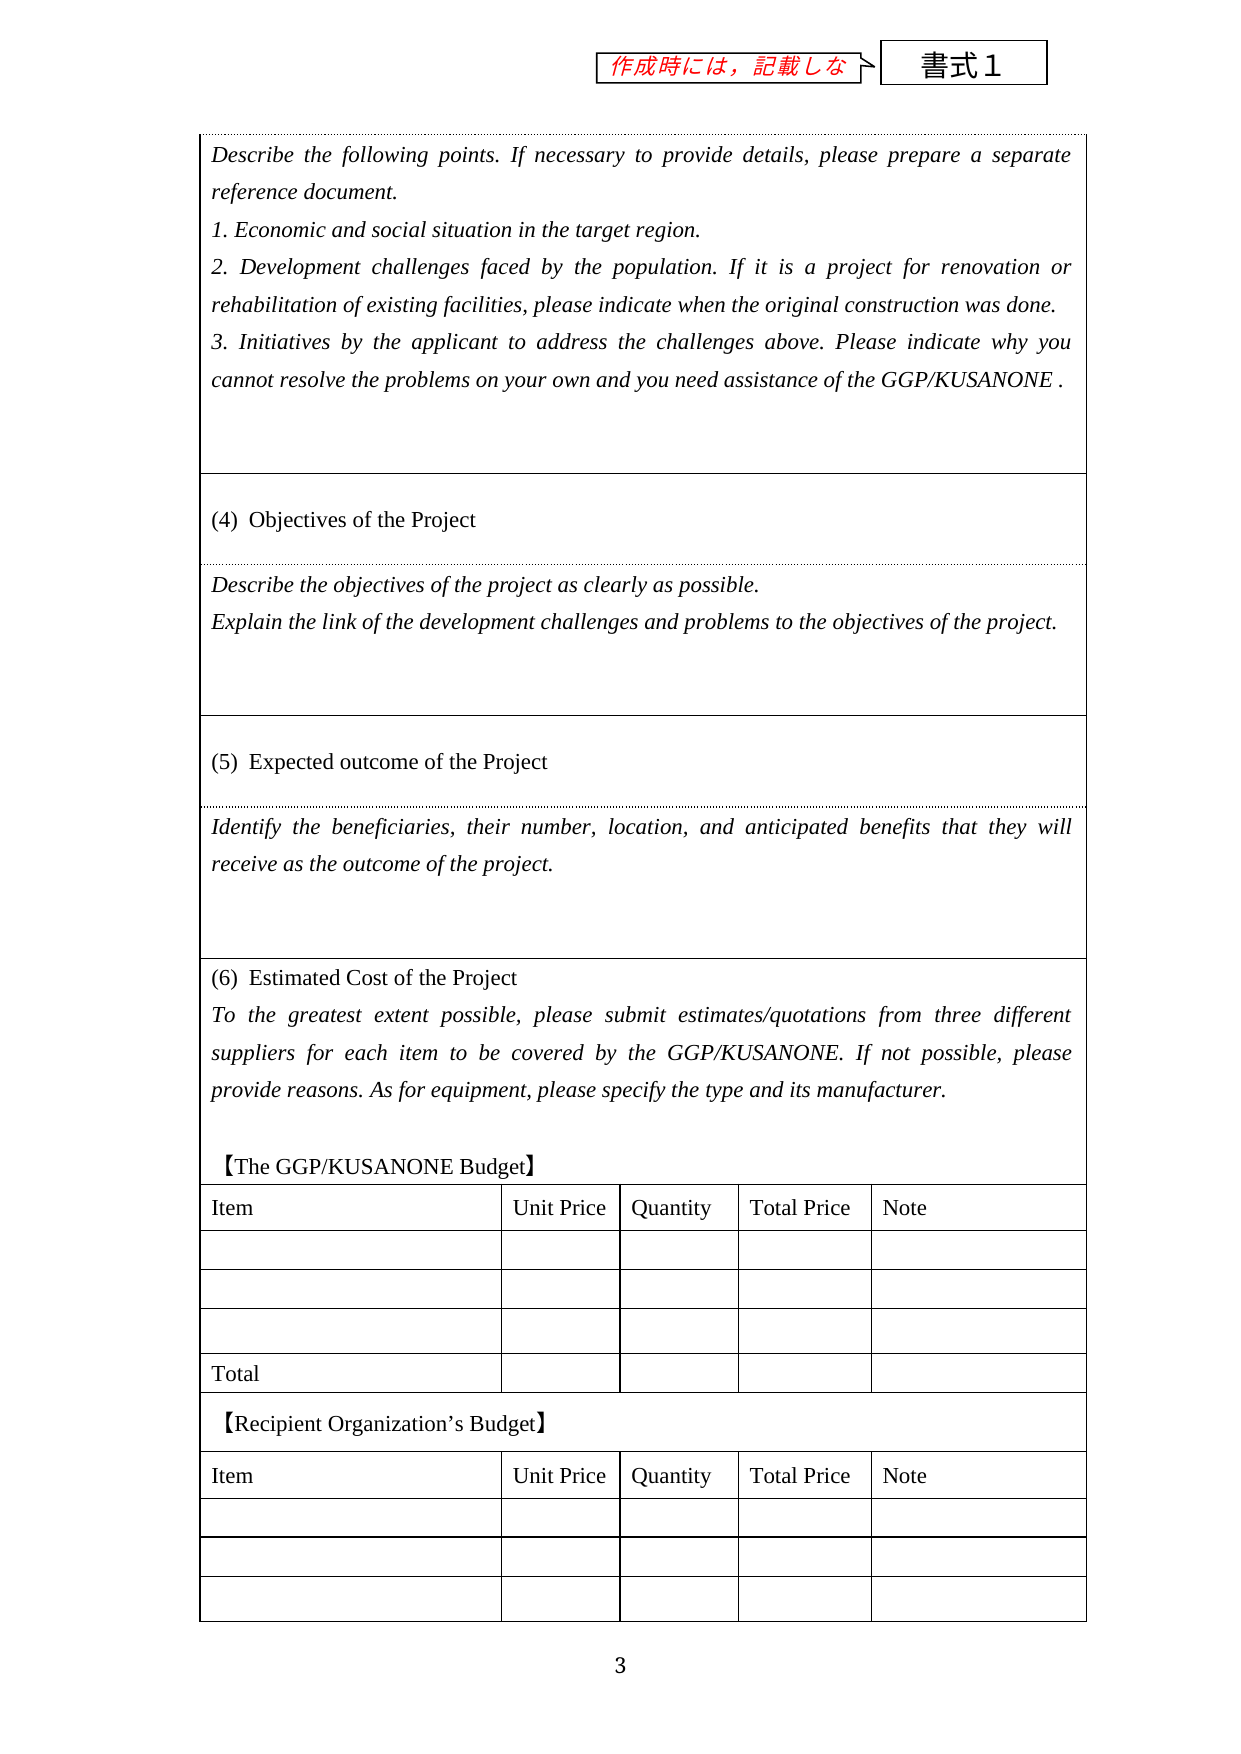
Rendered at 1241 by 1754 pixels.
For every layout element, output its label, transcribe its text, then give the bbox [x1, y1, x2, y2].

table_cell [201, 1538, 501, 1576]
table_cell Identify the beneficiaries, their number, location, and anticipated benefits that they will receive as the outcome of the project. [201, 806, 1086, 957]
table_cell Note [872, 1185, 1086, 1230]
table_cell [872, 1231, 1086, 1269]
table_cell Quantity [621, 1452, 738, 1498]
table_cell [739, 1270, 871, 1308]
table_cell Objectives of the Project [201, 474, 1086, 564]
table_cell [739, 1354, 871, 1392]
table_cell [502, 1231, 619, 1269]
table_cell [621, 1538, 738, 1576]
table_cell Unit Price [502, 1452, 619, 1498]
table_cell [621, 1354, 738, 1392]
table_cell 【Recipient Organization’s Budget】 [201, 1393, 1086, 1451]
table_cell Estimated Cost of the Project To the greatest extent possible, please submit estimates/quotations from three different suppliers for each item to be covered by the GGP/KUSANONE. If not possible, please provide reasons. As for equipment, please specify the type and its manufacturer. 【The GGP/KUSANONE Budget】 [201, 959, 1086, 1183]
table_cell Expected outcome of the Project [201, 716, 1086, 806]
table_cell [621, 1499, 738, 1536]
table_cell [621, 1577, 738, 1621]
table_cell [502, 1577, 619, 1621]
table_cell Describe the following points. If necessary to provide details, please prepare a separate reference document. 1. Economic and social situation in the target region. 2. Development challenges faced by the population. If it is a project for renovation or rehabilitation of existing facilities, please indicate when the original construction was done. 3. Initiatives by the applicant to address the challenges above. Please indicate why you cannot resolve the problems on your own and you need assistance of the GGP/KUSANONE . [201, 134, 1086, 473]
table_cell [621, 1231, 738, 1269]
table_cell Item [201, 1452, 501, 1498]
table_cell Describe the objectives of the project as clearly as possible. Explain the link of the development challenges and problems to the objectives of the project. [201, 564, 1086, 715]
table_cell Quantity [621, 1185, 738, 1230]
table_cell [621, 1270, 738, 1308]
table_cell [872, 1538, 1086, 1576]
table_cell [872, 1577, 1086, 1621]
table_cell [739, 1309, 871, 1353]
table_cell [502, 1309, 619, 1353]
table_cell [502, 1538, 619, 1576]
table_cell [739, 1231, 871, 1269]
table_cell [201, 1577, 501, 1621]
table_cell [201, 1309, 501, 1353]
table_cell [739, 1577, 871, 1621]
table_cell Total Price [739, 1185, 871, 1230]
table_cell [621, 1309, 738, 1353]
table_cell [739, 1499, 871, 1536]
table_cell [502, 1499, 619, 1536]
table_cell [201, 1270, 501, 1308]
table_cell Unit Price [502, 1185, 619, 1230]
table_cell [872, 1499, 1086, 1536]
table_cell [502, 1270, 619, 1308]
table_cell Total Price [739, 1452, 871, 1498]
table_cell [872, 1309, 1086, 1353]
table_cell [872, 1270, 1086, 1308]
table_cell [201, 1499, 501, 1536]
table_cell [739, 1538, 871, 1576]
table_cell Total [201, 1354, 501, 1392]
table_cell [201, 1231, 501, 1269]
table_cell Item [201, 1185, 501, 1230]
table_cell Note [872, 1452, 1086, 1498]
table_cell [502, 1354, 619, 1392]
table_cell [872, 1354, 1086, 1392]
